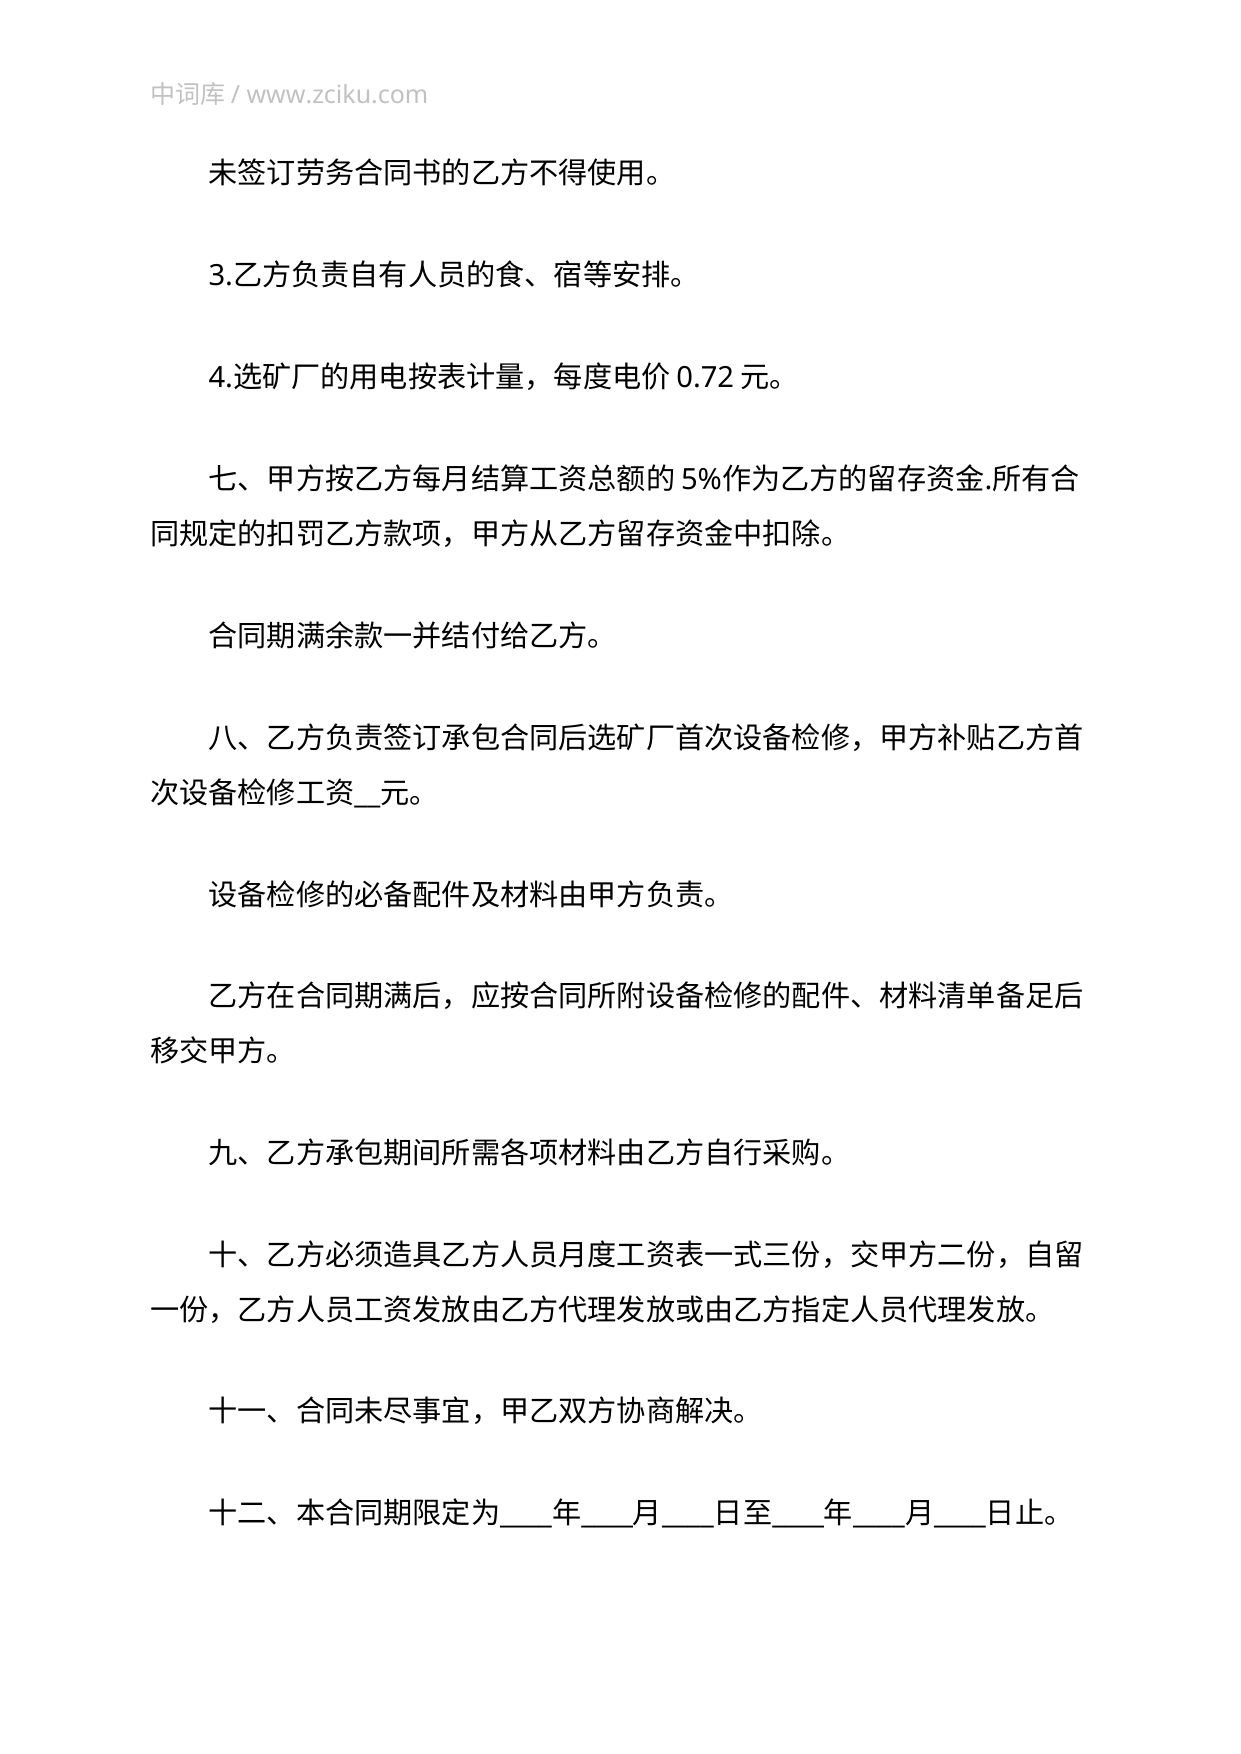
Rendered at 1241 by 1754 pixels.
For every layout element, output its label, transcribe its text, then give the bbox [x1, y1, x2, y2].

text 合同期满余款一并结付给乙方。 [150, 612, 1090, 655]
text 七、甲方按乙方每月结算工资总额的5%作为乙方的留存资金.所有合同规定的扣罚乙方款项，甲方从乙方留存资金中扣除。 [150, 456, 1090, 553]
text 十、乙方必须造具乙方人员月度工资表一式三份，交甲方二份，自留一份，乙方人员工资发放由乙方代理发放或由乙方指定人员代理发放。 [150, 1231, 1090, 1328]
text 3.乙方负责自有人员的食、宿等安排。 [150, 252, 1090, 294]
text 未签订劳务合同书的乙方不得使用。 [150, 150, 1090, 192]
text 十二、本合同期限定为____年____月____日至____年____月____日止。 [150, 1490, 1090, 1532]
text 九、乙方承包期间所需各项材料由乙方自行采购。 [150, 1129, 1090, 1172]
text 十一、合同未尽事宜，甲乙双方协商解决。 [150, 1388, 1090, 1430]
text 设备检修的必备配件及材料由甲方负责。 [150, 871, 1090, 913]
text 4.选矿厂的用电按表计量，每度电价0.72元。 [150, 354, 1090, 396]
text 乙方在合同期满后，应按合同所附设备检修的配件、材料清单备足后移交甲方。 [150, 973, 1090, 1070]
text 八、乙方负责签订承包合同后选矿厂首次设备检修，甲方补贴乙方首次设备检修工资__元。 [150, 714, 1090, 812]
